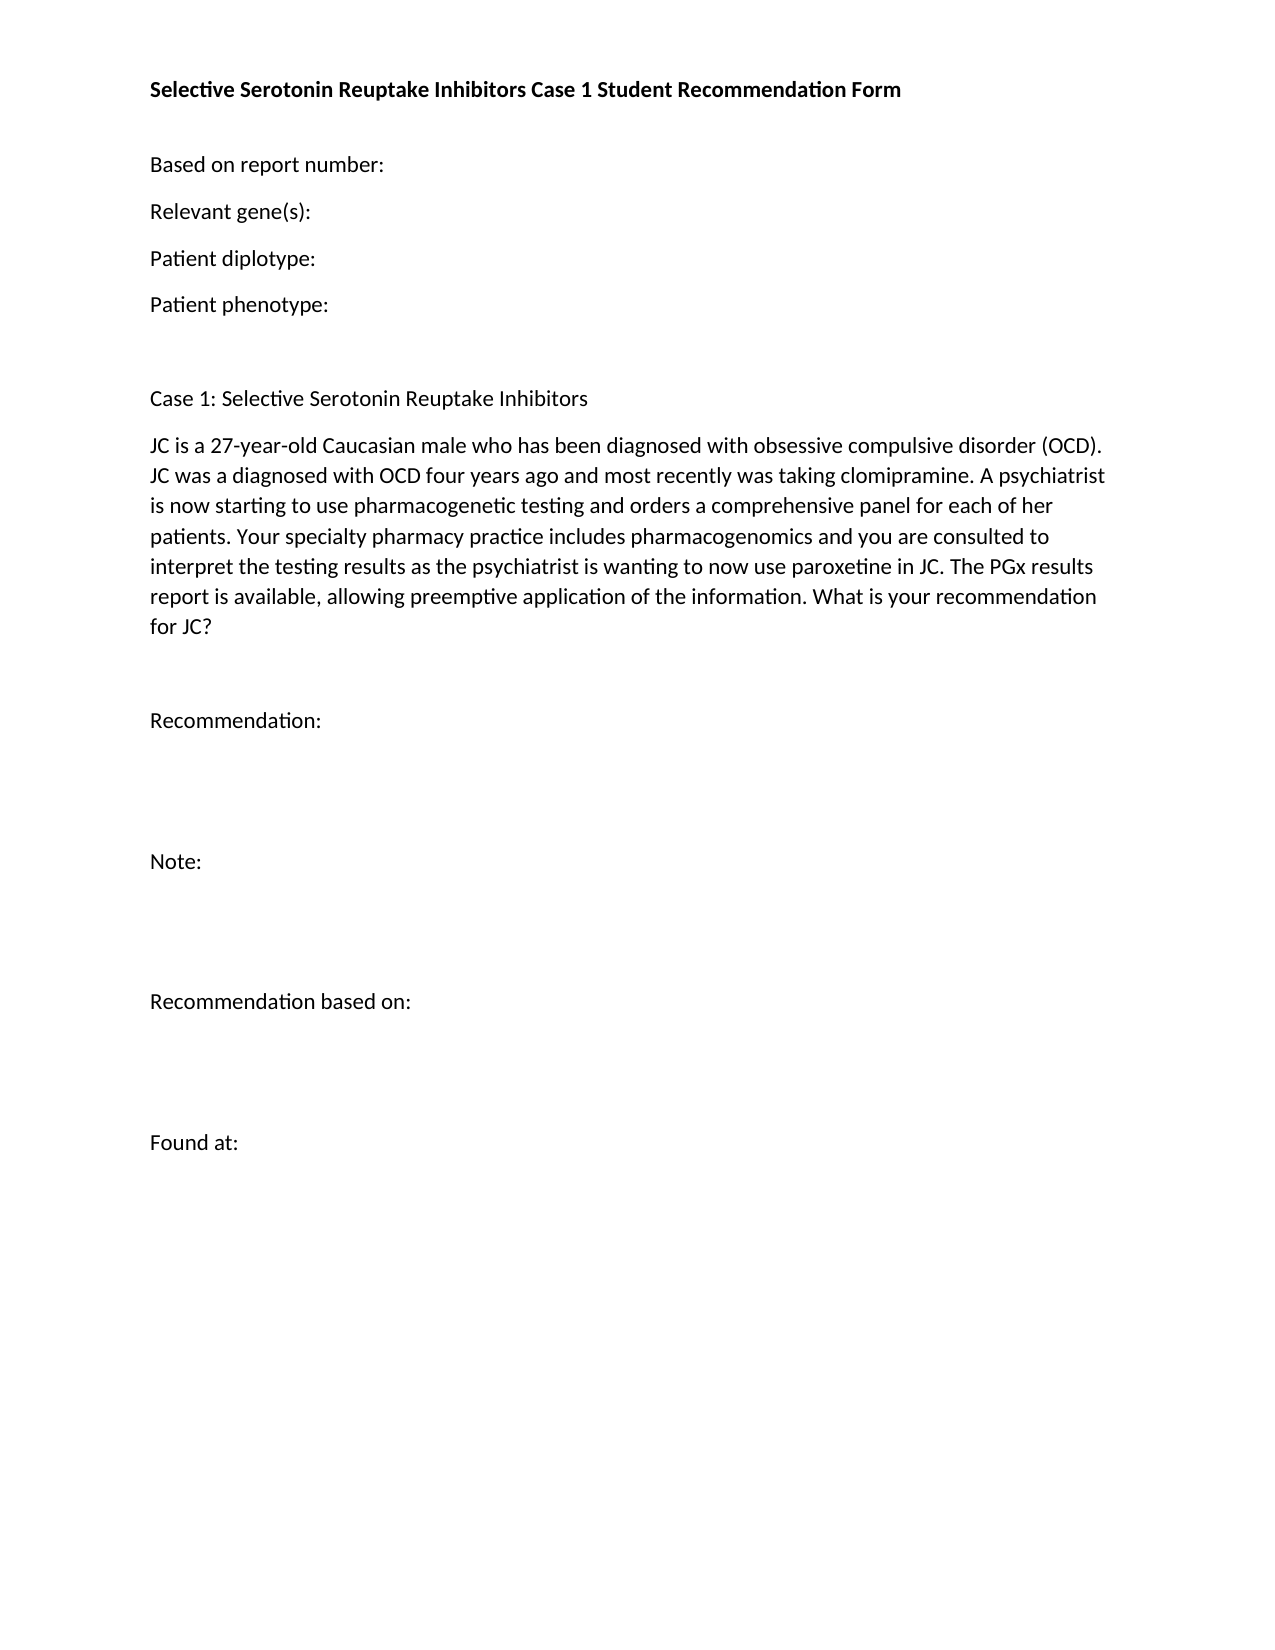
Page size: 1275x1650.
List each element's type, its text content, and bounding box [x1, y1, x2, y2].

text Note: [150, 847, 1125, 875]
text Based on report number: [150, 150, 1125, 178]
text Found at: [150, 1128, 1125, 1156]
text Patient phenotype: [150, 291, 1125, 319]
text JC is a 27-year-old Caucasian male who has been diagnosed with obsessive compulsive disorder (OCD). JC was a diagnosed with OCD four years ago and most recently was taking clomipramine. A psychiatrist is now starting to use pharmacogenetic testing and orders a comprehensive panel for each of her patients. Your specialty pharmacy practice includes pharmacogenomics and you are consulted to interpret the testing results as the psychiatrist is wanting to now use paroxetine in JC. The PGx results report is available, allowing preemptive application of the information. What is your recommendation for JC? [150, 431, 1125, 641]
text Patient diplotype: [150, 244, 1125, 272]
text Relevant gene(s): [150, 197, 1125, 225]
text Recommendation based on: [150, 987, 1125, 1016]
text Case 1: Selective Serotonin Reuptake Inhibitors [150, 384, 1125, 412]
text Recommendation: [150, 706, 1125, 734]
